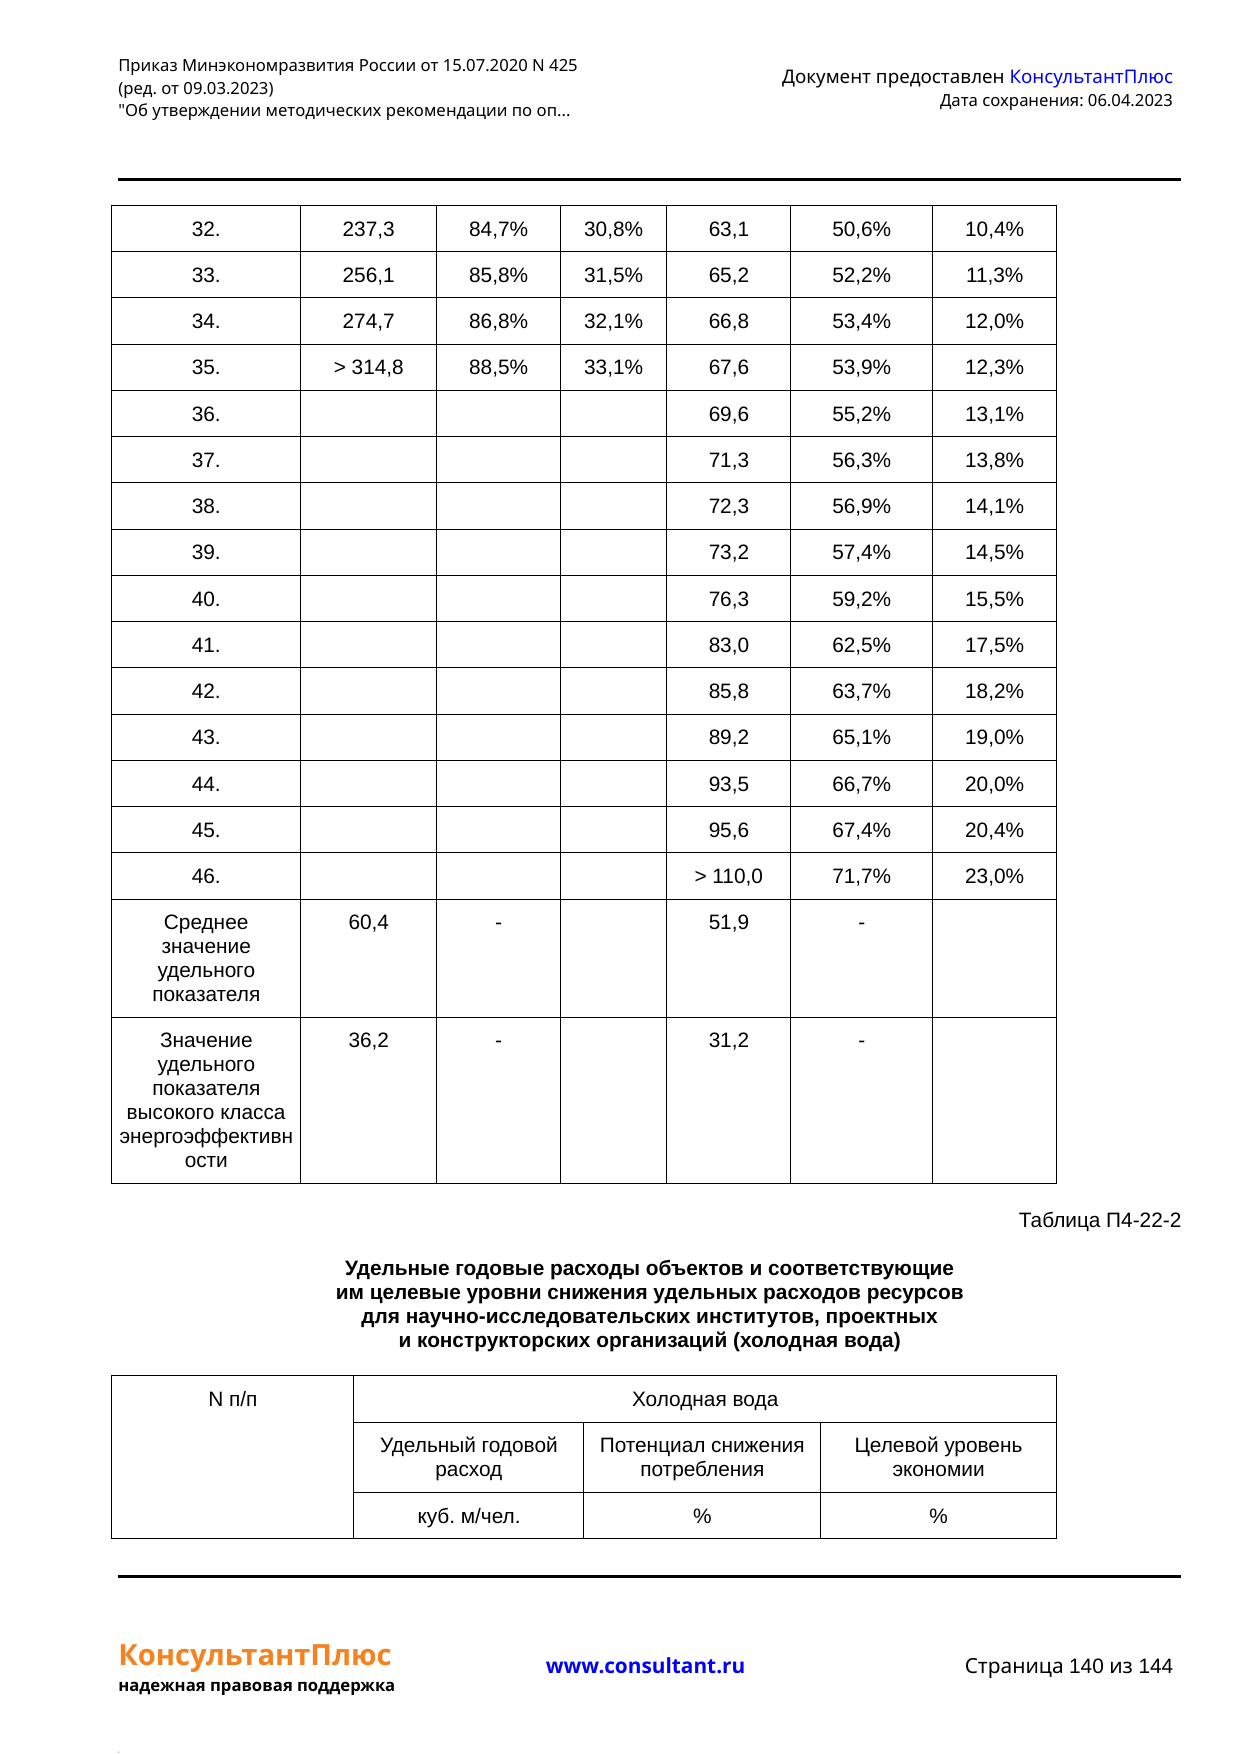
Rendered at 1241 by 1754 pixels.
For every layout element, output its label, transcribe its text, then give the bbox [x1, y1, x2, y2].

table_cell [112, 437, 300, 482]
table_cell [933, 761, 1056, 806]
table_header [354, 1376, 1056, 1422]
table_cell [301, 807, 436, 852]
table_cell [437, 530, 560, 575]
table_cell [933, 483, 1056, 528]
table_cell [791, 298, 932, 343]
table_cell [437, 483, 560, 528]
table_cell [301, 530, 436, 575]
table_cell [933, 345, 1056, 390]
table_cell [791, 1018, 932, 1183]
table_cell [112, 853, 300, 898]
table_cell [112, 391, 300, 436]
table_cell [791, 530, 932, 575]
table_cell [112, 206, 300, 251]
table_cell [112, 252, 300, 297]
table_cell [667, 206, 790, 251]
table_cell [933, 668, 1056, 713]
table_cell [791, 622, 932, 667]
text Таблица П4-22-2 [118, 1208, 1181, 1232]
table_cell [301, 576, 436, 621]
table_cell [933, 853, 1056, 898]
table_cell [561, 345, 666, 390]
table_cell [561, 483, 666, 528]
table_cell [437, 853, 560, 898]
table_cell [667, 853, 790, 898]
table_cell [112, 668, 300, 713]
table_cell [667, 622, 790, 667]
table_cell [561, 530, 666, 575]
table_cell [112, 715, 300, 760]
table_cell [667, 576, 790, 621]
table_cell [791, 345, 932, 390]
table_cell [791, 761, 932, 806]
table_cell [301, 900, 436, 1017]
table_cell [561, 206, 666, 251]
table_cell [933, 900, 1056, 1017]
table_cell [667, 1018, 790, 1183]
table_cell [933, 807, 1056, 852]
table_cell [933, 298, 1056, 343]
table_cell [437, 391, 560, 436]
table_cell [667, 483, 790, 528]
title им целевые уровни снижения удельных расходов ресурсов [118, 1279, 1181, 1303]
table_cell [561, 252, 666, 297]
title Удельные годовые расходы объектов и соответствующие [118, 1256, 1181, 1279]
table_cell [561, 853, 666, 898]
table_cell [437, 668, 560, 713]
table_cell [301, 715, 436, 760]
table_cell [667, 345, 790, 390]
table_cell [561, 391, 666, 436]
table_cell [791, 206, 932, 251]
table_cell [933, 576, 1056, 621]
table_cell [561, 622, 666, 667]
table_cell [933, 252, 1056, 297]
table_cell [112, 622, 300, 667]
title для научно-исследовательских институтов, проектных [118, 1303, 1181, 1327]
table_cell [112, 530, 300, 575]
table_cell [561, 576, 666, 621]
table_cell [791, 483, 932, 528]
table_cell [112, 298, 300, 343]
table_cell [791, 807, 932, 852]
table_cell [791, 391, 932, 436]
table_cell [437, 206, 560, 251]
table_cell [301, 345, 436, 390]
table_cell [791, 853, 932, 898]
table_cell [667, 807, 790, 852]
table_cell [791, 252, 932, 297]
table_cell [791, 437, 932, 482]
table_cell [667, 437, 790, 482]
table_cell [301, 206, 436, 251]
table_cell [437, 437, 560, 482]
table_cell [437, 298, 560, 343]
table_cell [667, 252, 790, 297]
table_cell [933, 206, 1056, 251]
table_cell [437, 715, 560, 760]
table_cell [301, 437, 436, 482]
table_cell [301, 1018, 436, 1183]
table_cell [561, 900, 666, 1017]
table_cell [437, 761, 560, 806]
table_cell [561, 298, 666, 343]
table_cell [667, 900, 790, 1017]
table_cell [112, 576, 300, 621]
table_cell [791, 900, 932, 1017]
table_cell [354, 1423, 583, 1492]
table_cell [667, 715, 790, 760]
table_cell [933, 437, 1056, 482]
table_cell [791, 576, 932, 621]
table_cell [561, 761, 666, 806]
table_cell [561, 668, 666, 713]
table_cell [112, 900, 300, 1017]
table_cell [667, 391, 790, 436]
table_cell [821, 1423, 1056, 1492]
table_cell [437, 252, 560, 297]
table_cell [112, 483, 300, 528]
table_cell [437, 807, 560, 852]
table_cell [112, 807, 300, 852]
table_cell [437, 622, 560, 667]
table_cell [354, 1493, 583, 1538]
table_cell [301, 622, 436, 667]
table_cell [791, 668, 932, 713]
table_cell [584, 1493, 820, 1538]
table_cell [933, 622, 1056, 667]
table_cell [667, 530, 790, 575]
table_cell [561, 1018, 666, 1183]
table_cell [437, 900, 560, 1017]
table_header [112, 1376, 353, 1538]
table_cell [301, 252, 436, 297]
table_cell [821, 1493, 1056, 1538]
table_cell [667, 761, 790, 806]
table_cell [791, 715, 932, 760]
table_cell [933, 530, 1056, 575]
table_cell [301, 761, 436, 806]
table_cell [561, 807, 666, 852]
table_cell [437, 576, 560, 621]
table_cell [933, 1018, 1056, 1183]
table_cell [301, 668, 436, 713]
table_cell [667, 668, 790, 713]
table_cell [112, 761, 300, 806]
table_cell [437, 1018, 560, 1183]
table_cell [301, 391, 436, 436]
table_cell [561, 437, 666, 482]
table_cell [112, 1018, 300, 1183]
title и конструкторских организаций (холодная вода) [118, 1327, 1181, 1351]
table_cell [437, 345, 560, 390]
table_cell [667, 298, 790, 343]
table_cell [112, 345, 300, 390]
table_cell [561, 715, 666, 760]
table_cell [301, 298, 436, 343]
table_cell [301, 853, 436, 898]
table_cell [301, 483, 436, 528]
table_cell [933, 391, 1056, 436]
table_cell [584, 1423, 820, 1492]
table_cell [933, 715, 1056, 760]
